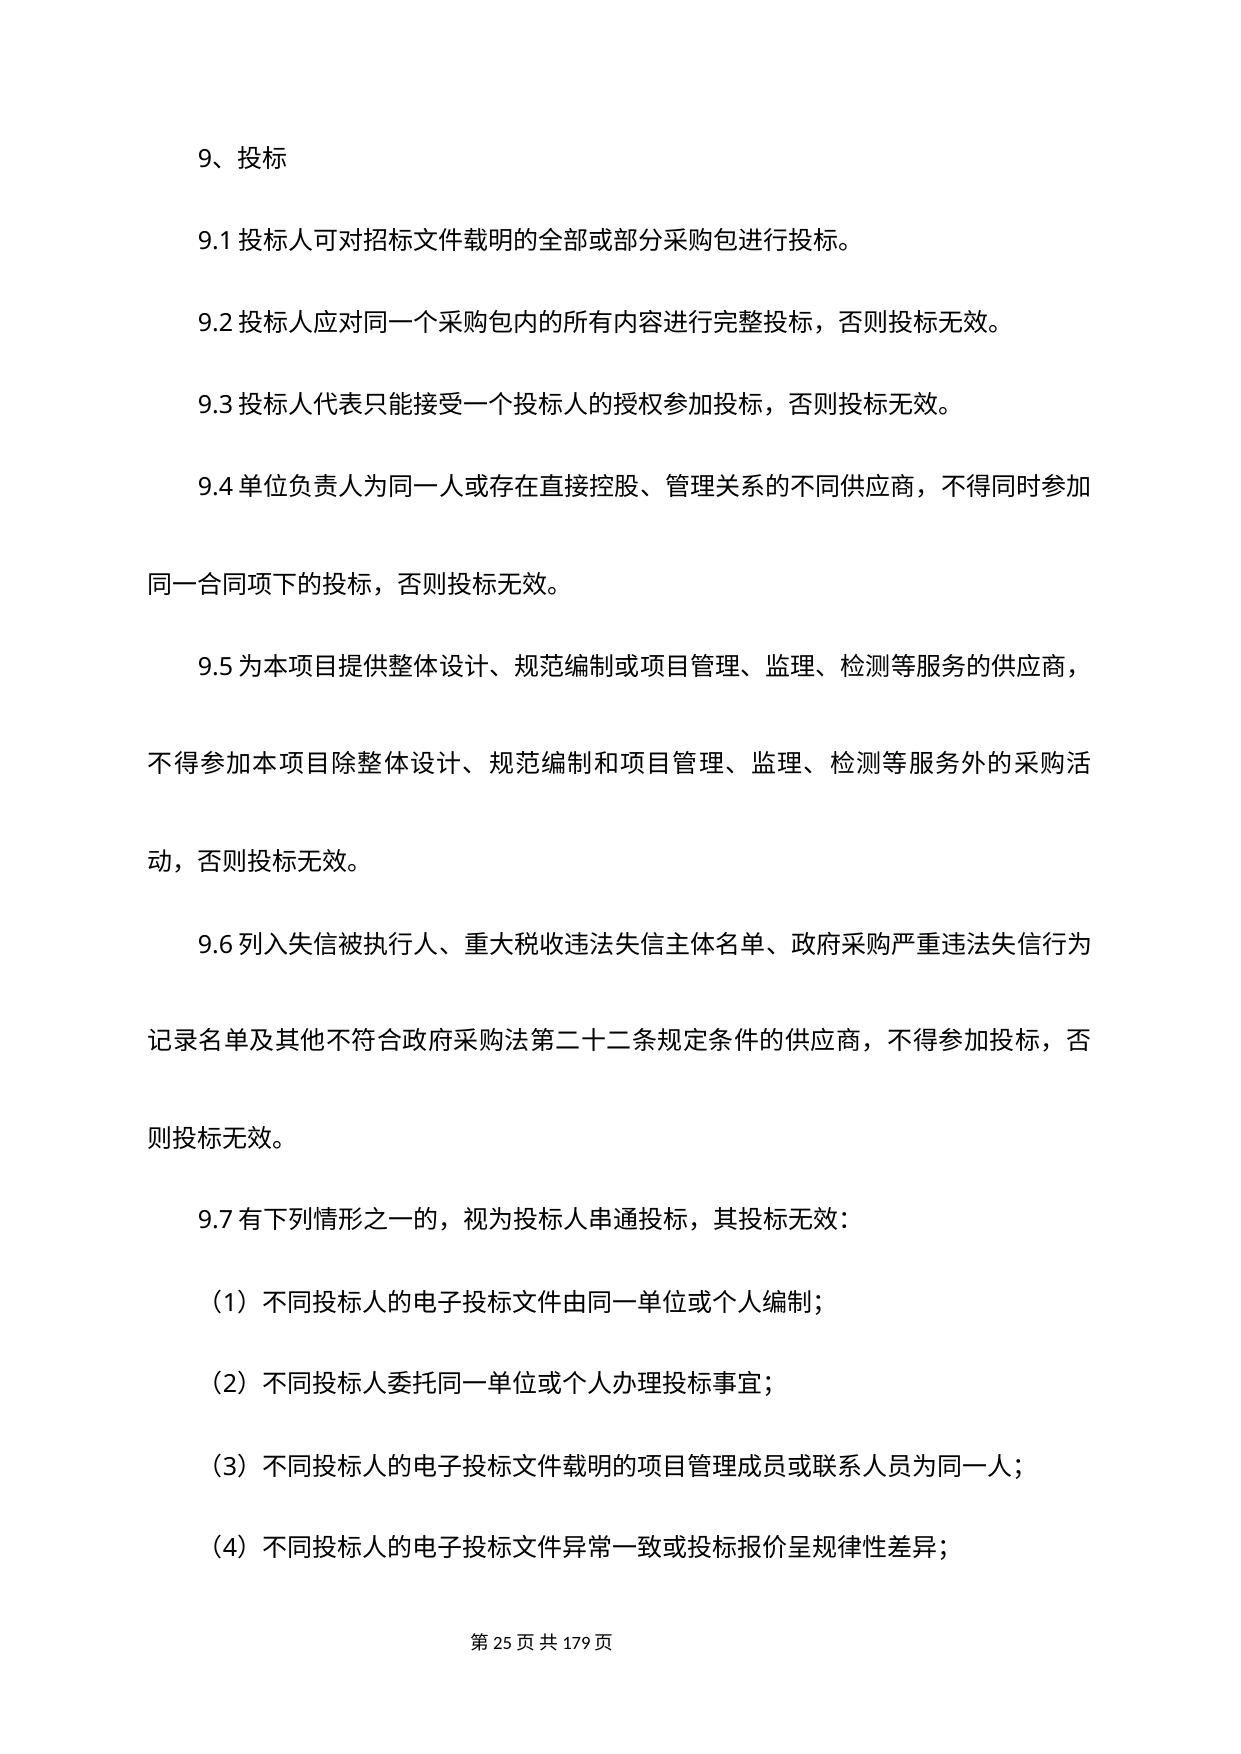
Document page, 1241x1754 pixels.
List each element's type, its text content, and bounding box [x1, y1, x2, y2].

text 9.4单位负责人为同一人或存在直接控股、管理关系的不同供应商，不得同时参加同一合同项下的投标，否则投标无效。 [148, 453, 1093, 616]
text 9.7有下列情形之一的，视为投标人串通投标，其投标无效： [148, 1187, 1093, 1252]
text （4）不同投标人的电子投标文件异常一致或投标报价呈规律性差异； [148, 1515, 1093, 1580]
text （3）不同投标人的电子投标文件载明的项目管理成员或联系人员为同一人； [148, 1433, 1093, 1498]
text 9.2投标人应对同一个采购包内的所有内容进行完整投标，否则投标无效。 [148, 289, 1093, 354]
text 9.1投标人可对招标文件载明的全部或部分采购包进行投标。 [148, 207, 1093, 272]
text （2）不同投标人委托同一单位或个人办理投标事宜； [148, 1351, 1093, 1416]
text 9.3投标人代表只能接受一个投标人的授权参加投标，否则投标无效。 [148, 371, 1093, 436]
text 9、投标 [148, 125, 1093, 190]
text 9.5为本项目提供整体设计、规范编制或项目管理、监理、检测等服务的供应商，不得参加本项目除整体设计、规范编制和项目管理、监理、检测等服务外的采购活动，否则投标无效。 [148, 633, 1093, 893]
text 9.6列入失信被执行人、重大税收违法失信主体名单、政府采购严重违法失信行为记录名单及其他不符合政府采购法第二十二条规定条件的供应商，不得参加投标，否则投标无效。 [148, 910, 1093, 1170]
text （1）不同投标人的电子投标文件由同一单位或个人编制； [148, 1269, 1093, 1334]
